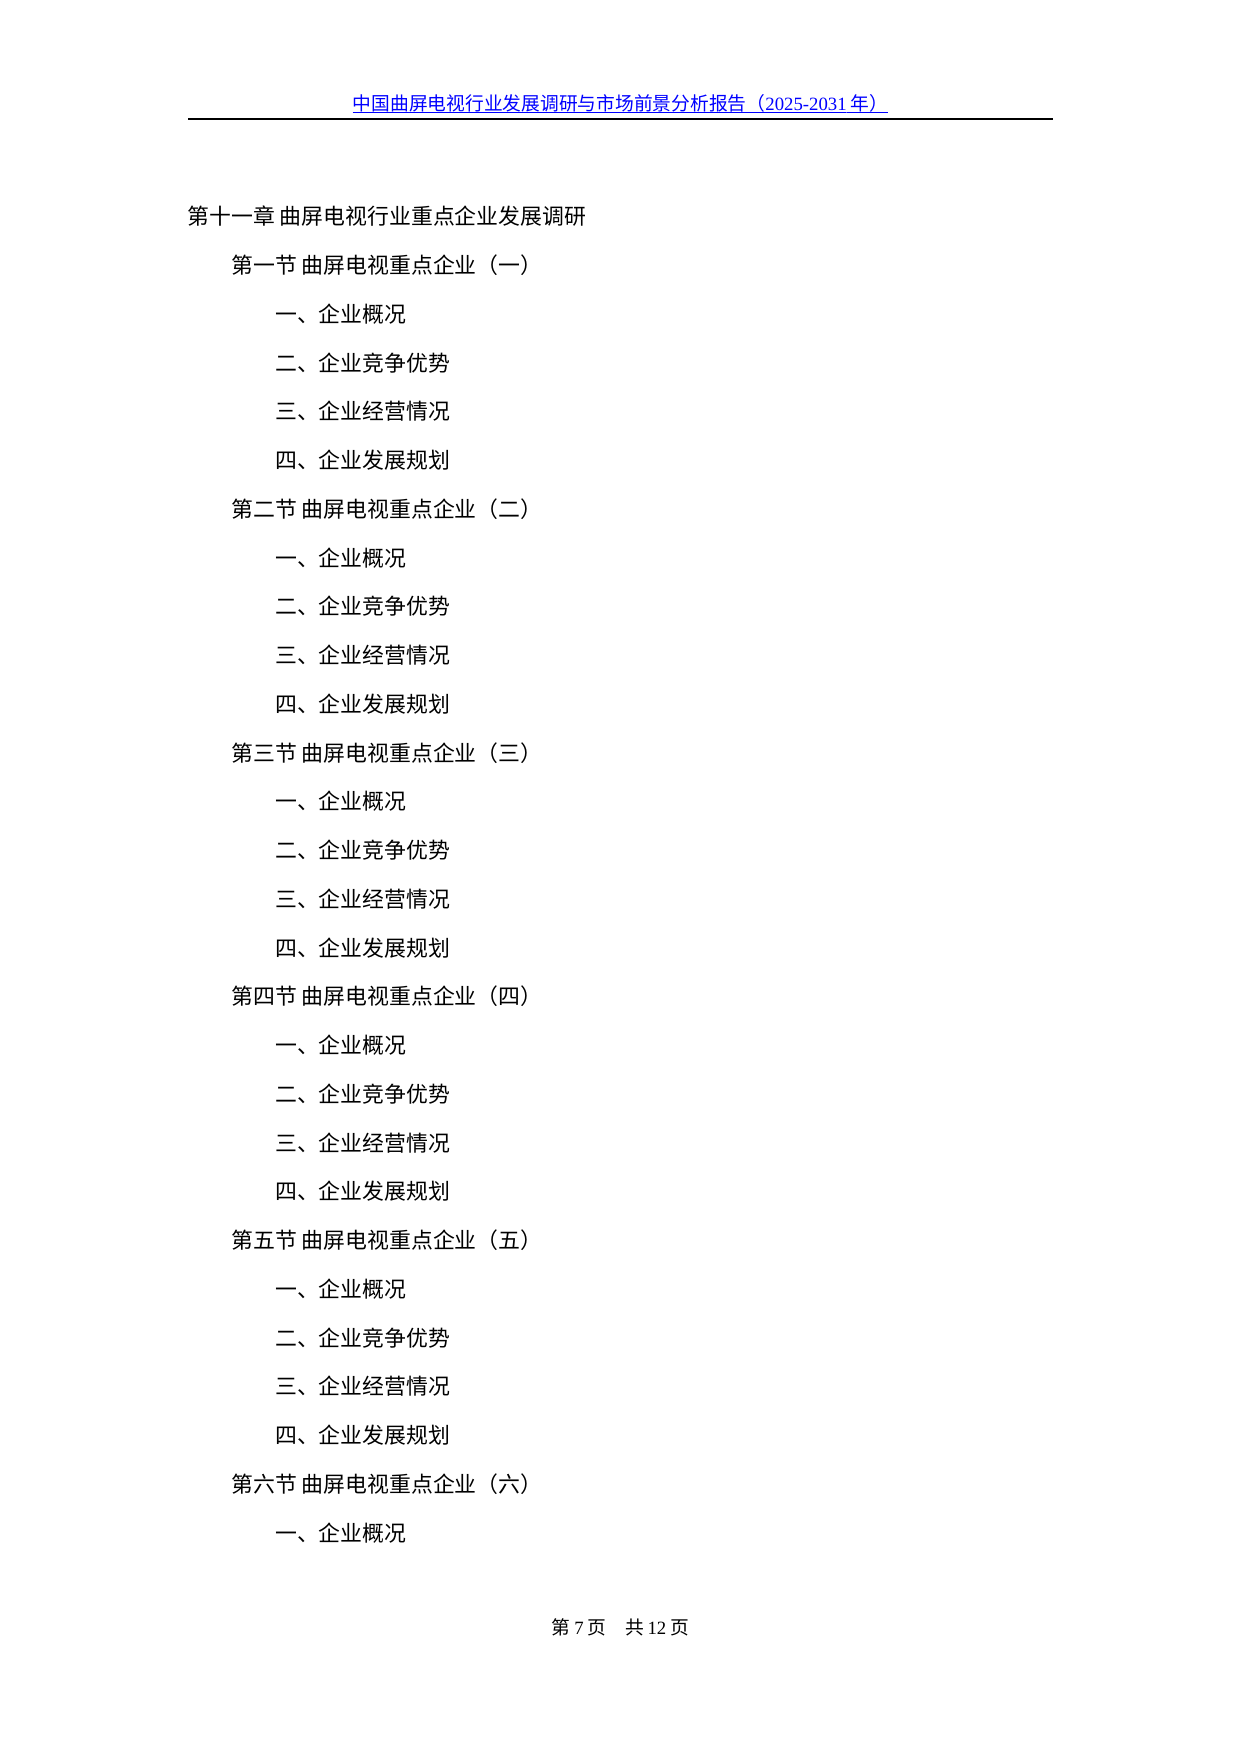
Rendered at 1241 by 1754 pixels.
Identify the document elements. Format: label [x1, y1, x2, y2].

text [187, 150, 1053, 1548]
